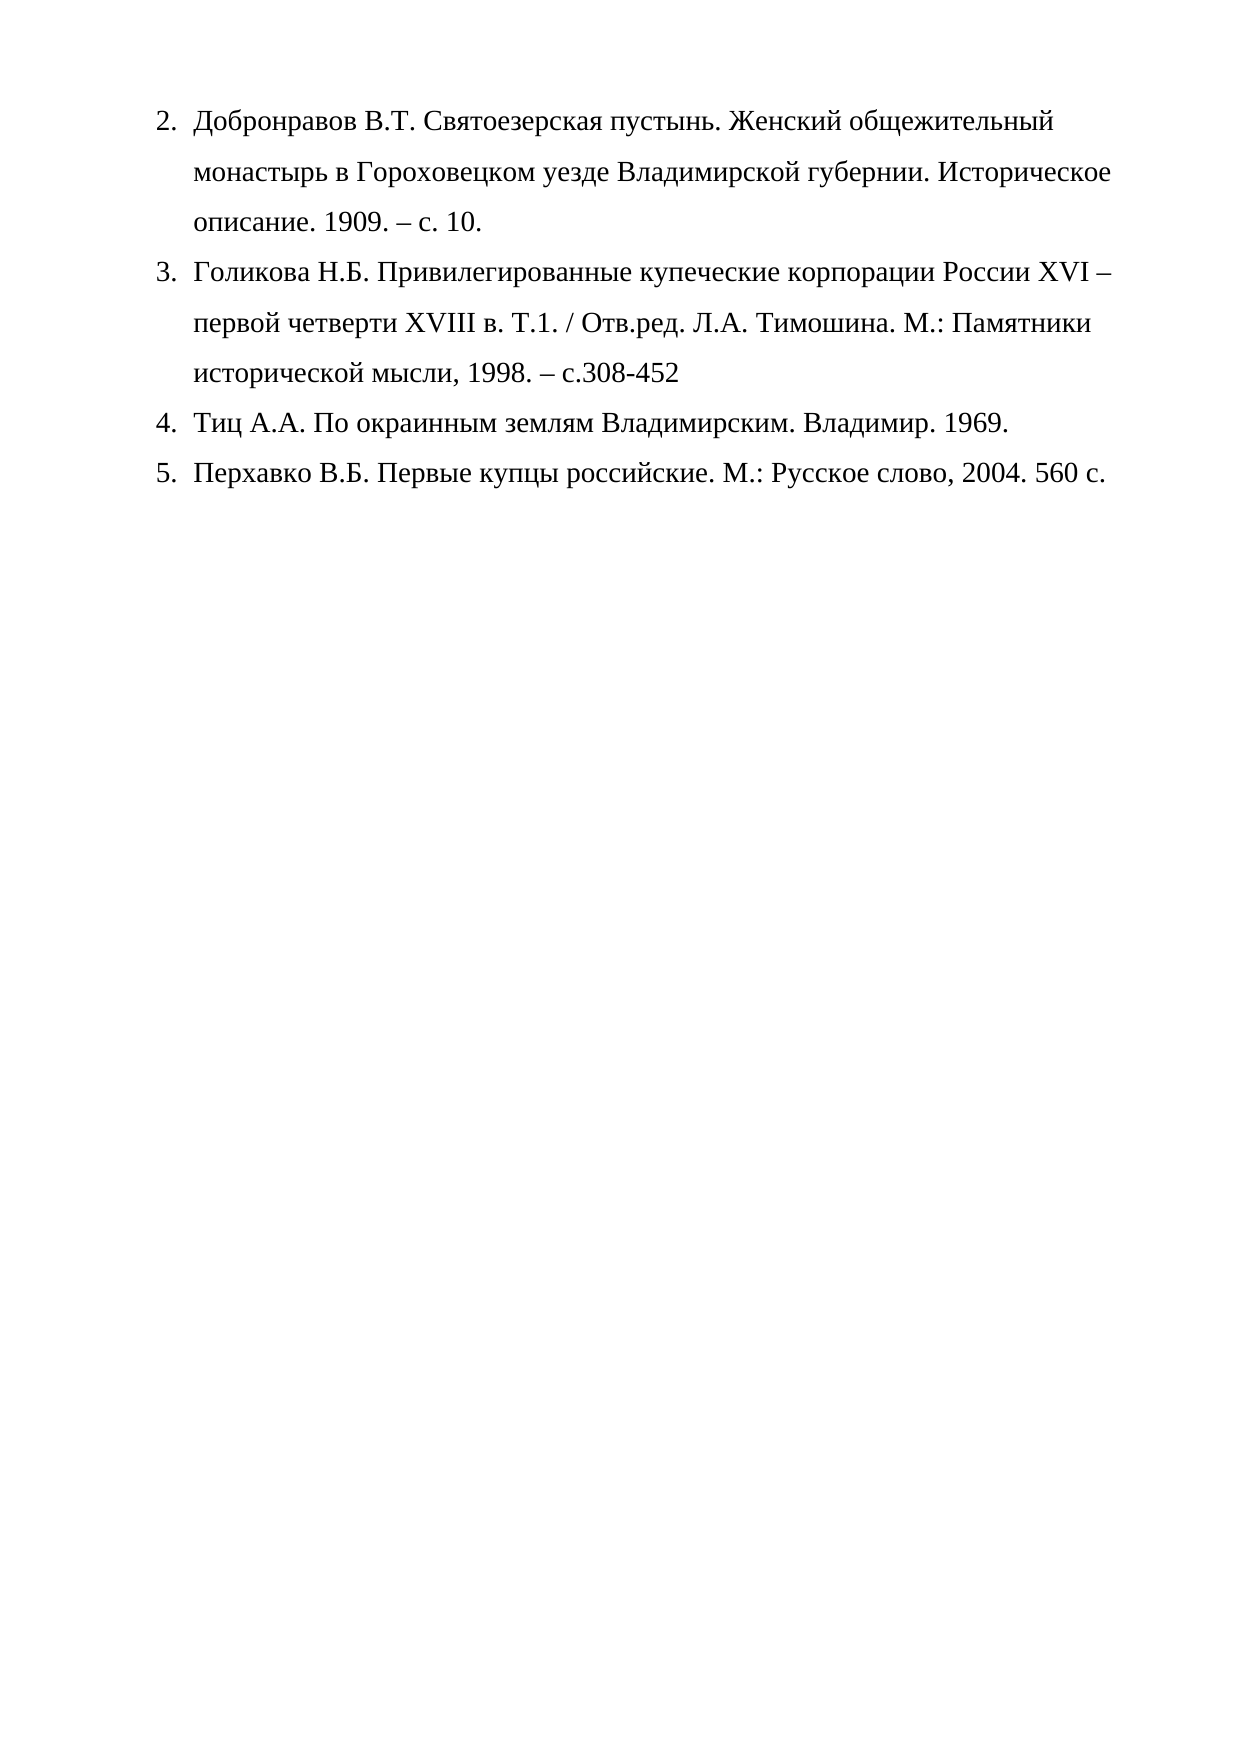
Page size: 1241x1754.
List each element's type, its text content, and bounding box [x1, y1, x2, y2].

list Голикова Н.Б. Привилегированные купеческие корпорации России XVI – первой четверти XVIII в. Т.1. / Отв.ред. Л.А. Тимошина. М.: Памятники исторической мысли, 1998. – с.308-452 [156, 254, 1137, 388]
list Добронравов В.Т. Святоезерская пустынь. Женский общежительный монастырь в Гороховецком уезде Владимирской губернии. Историческое описание. 1909. – с. 10. [156, 103, 1137, 238]
list Перхавко В.Б. Первые купцы российские. М.: Русское слово, 2004. 560 с. [156, 456, 1137, 489]
list Тиц А.А. По окраинным землям Владимирским. Владимир. 1969. [156, 405, 1137, 439]
